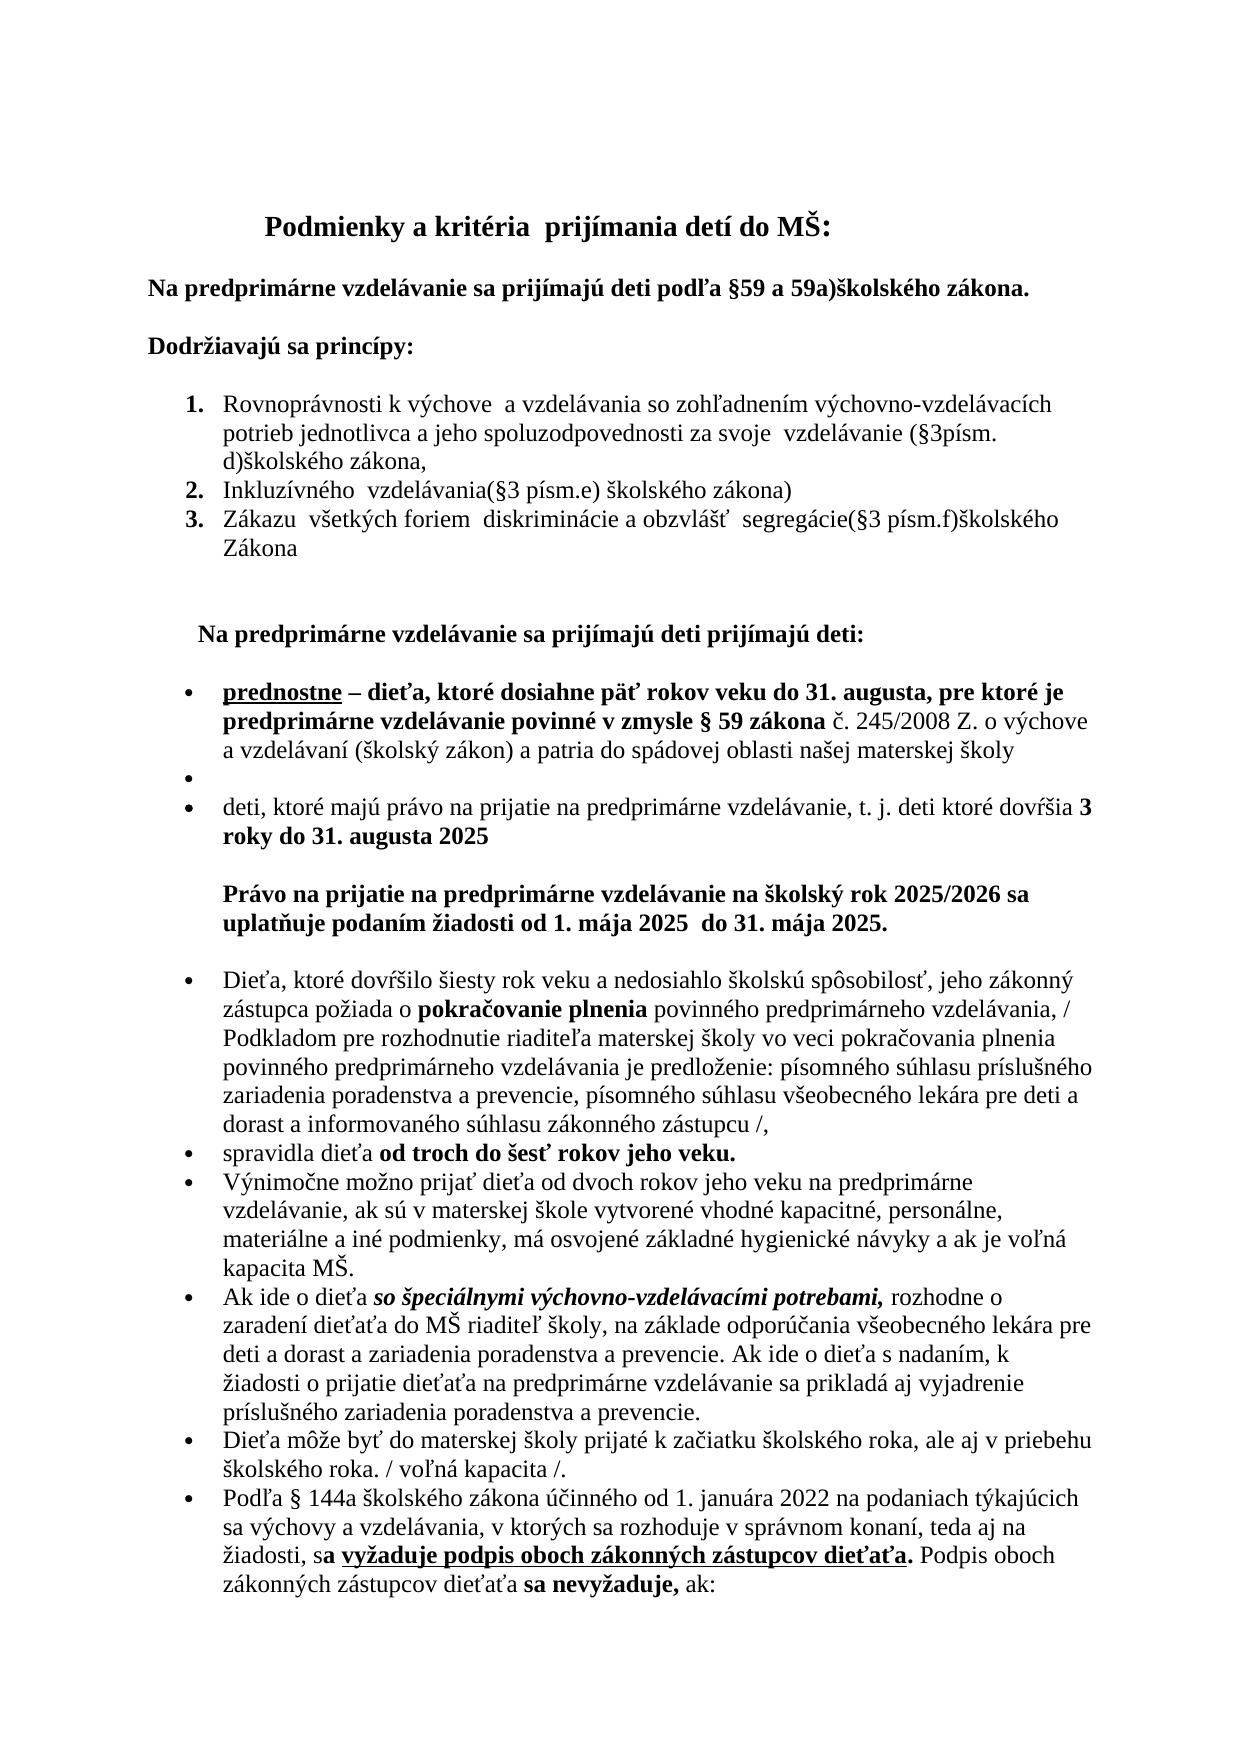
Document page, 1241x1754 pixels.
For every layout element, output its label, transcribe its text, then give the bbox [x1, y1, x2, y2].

list prednostne – dieťa, ktoré dosiahne päť rokov veku do 31. augusta, pre ktoré je predprimárne vzdelávanie povinné v zmysle § 59 zákona č. 245/2008 Z. o výchove a vzdelávaní (školský zákon) a patria do spádovej oblasti našej materskej školy [185, 677, 1093, 763]
list deti, ktoré majú právo na prijatie na predprimárne vzdelávanie, t. j. deti ktoré dovŕšia 3 roky do 31. augusta 2025 [185, 792, 1093, 850]
text Na predprimárne vzdelávanie sa prijímajú deti podľa §59 a 59a)školského zákona. [148, 273, 1093, 302]
text Na predprimárne vzdelávanie sa prijímajú deti prijímajú deti: [148, 619, 1093, 648]
list Dieťa môže byť do materskej školy prijaté k začiatku školského roka, ale aj v priebehu školského roka. / voľná kapacita /. [185, 1426, 1093, 1483]
list Zákazu všetkých foriem diskriminácie a obzvlášť segregácie(§3 písm.f)školského [185, 504, 1093, 533]
list Dieťa, ktoré dovŕšilo šiesty rok veku a nedosiahlo školskú spôsobilosť, jeho zákonný zástupca požiada o pokračovanie plnenia povinného predprimárneho vzdelávania, / Podkladom pre rozhodnutie riaditeľa materskej školy vo veci pokračovania plnenia povinného predprimárneho vzdelávania je predloženie: písomného súhlasu príslušného zariadenia poradenstva a prevencie, písomného súhlasu všeobecného lekára pre deti a dorast a informovaného súhlasu zákonného zástupcu /, [185, 966, 1093, 1138]
list Ak ide o dieťa so špeciálnymi výchovno-vzdelávacími potrebami, rozhodne o zaradení dieťaťa do MŠ riaditeľ školy, na základe odporúčania všeobecného lekára pre deti a dorast a zariadenia poradenstva a prevencie. Ak ide o dieťa s nadaním, k žiadosti o prijatie dieťaťa na predprimárne vzdelávanie sa prikladá aj vyjadrenie príslušného zariadenia poradenstva a prevencie. [185, 1282, 1093, 1426]
list spravidla dieťa od troch do šesť rokov jeho veku. [185, 1138, 1093, 1167]
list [185, 1483, 1093, 1598]
list Zákona [223, 533, 1093, 561]
list Výnimočne možno prijať dieťa od dvoch rokov jeho veku na predprimárne vzdelávanie, ak sú v materskej škole vytvorené vhodné kapacitné, personálne, materiálne a iné podmienky, má osvojené základné hygienické návyky a ak je voľná kapacita MŠ. [185, 1167, 1093, 1282]
text Právo na prijatie na predprimárne vzdelávanie na školský rok 2025/2026 sa uplatňuje podaním žiadosti od 1. mája 2025 do 31. mája 2025. [223, 879, 1093, 936]
text Podmienky a kritéria prijímania detí do MŠ: [148, 206, 1093, 244]
text Dodržiavajú sa princípy: [148, 331, 1093, 360]
list Rovnoprávnosti k výchove a vzdelávania so zohľadnením výchovno-vzdelávacích potrieb jednotlivca a jeho spoluzodpovednosti za svoje vzdelávanie (§3písm. d)školského zákona, [185, 389, 1093, 475]
list Inkluzívného vzdelávania(§3 písm.e) školského zákona) [185, 475, 1093, 504]
